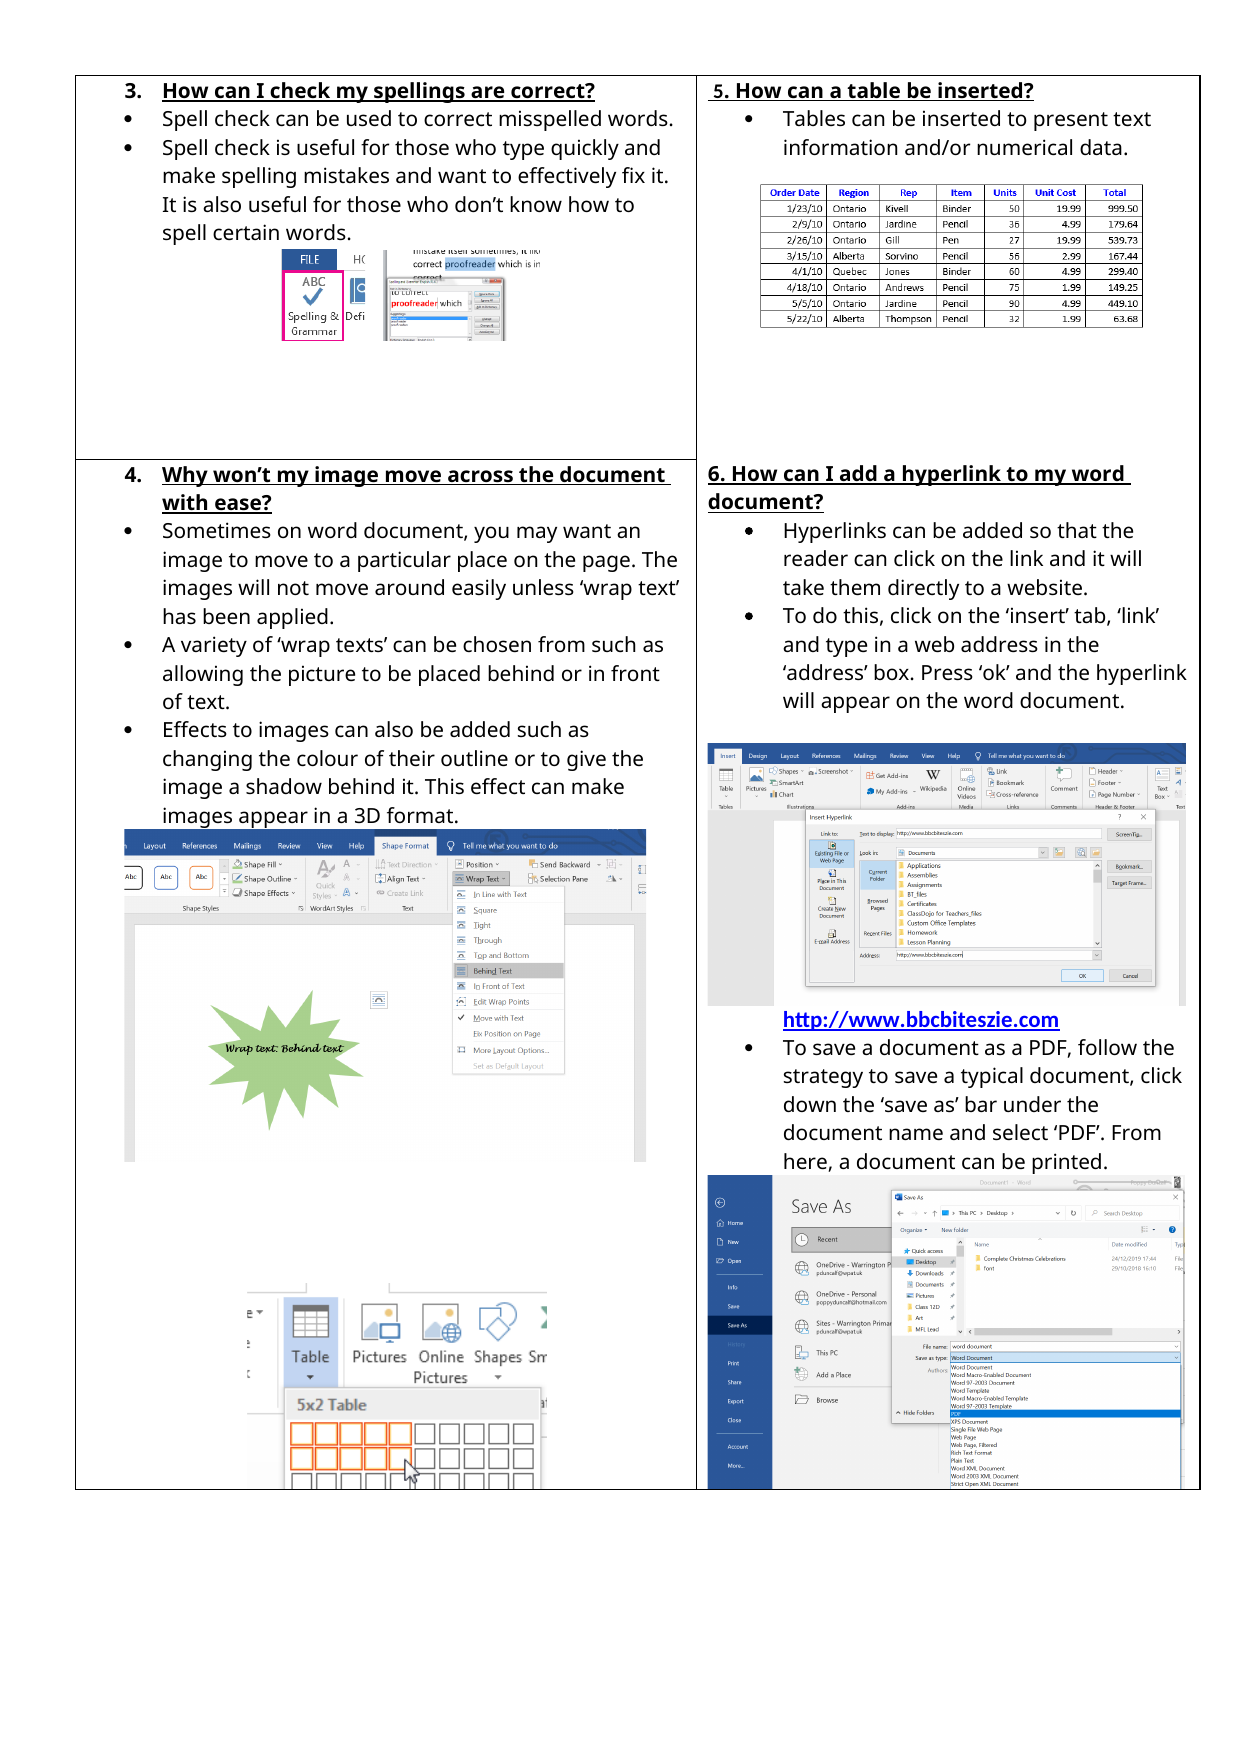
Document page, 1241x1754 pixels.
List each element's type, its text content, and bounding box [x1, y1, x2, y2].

table_cell 5. How can a table be inserted? Tables can be inserted to present text information and/or numerical data. 6. How can I add a hyperlink to my word document? Hyperlinks can be added so that the reader can click on the link and it will take them directly to a website. To do this, click on the ‘insert’ tab, ‘link’ and type in a web address in the ‘address’ box. Press ‘ok’ and the hyperlink will appear on the word document. http://www.bbcbiteszie.com To save a document as a PDF, follow the strategy to save a typical document, click down the ‘save as’ bar under the document name and select ‘PDF’. From here, a document can be printed. [697, 76, 1199, 1489]
picture [753, 177, 1150, 334]
table_cell Why won’t my image move across the document with ease? Sometimes on word document, you may want an image to move to a particular place on the page. The images will not move around easily unless ‘wrap text’ has been applied. A variety of ‘wrap texts’ can be chosen from such as allowing the picture to be placed behind or in front of text. Effects to images can also be added such as changing the colour of their outline or to give the image a shadow behind it. This effect can make images appear in a 3D format. [76, 460, 696, 1489]
picture [124, 829, 647, 1162]
table_cell How can I check my spellings are correct? Spell check can be used to correct misspelled words. Spell check is useful for those who type quickly and make spelling mistakes and want to effectively fix it. It is also useful for those who don’t know how to spell certain words. [76, 76, 696, 459]
picture [281, 249, 366, 341]
picture [707, 743, 1186, 1006]
picture [707, 1175, 1185, 1489]
picture [247, 1283, 547, 1489]
picture [383, 250, 540, 341]
